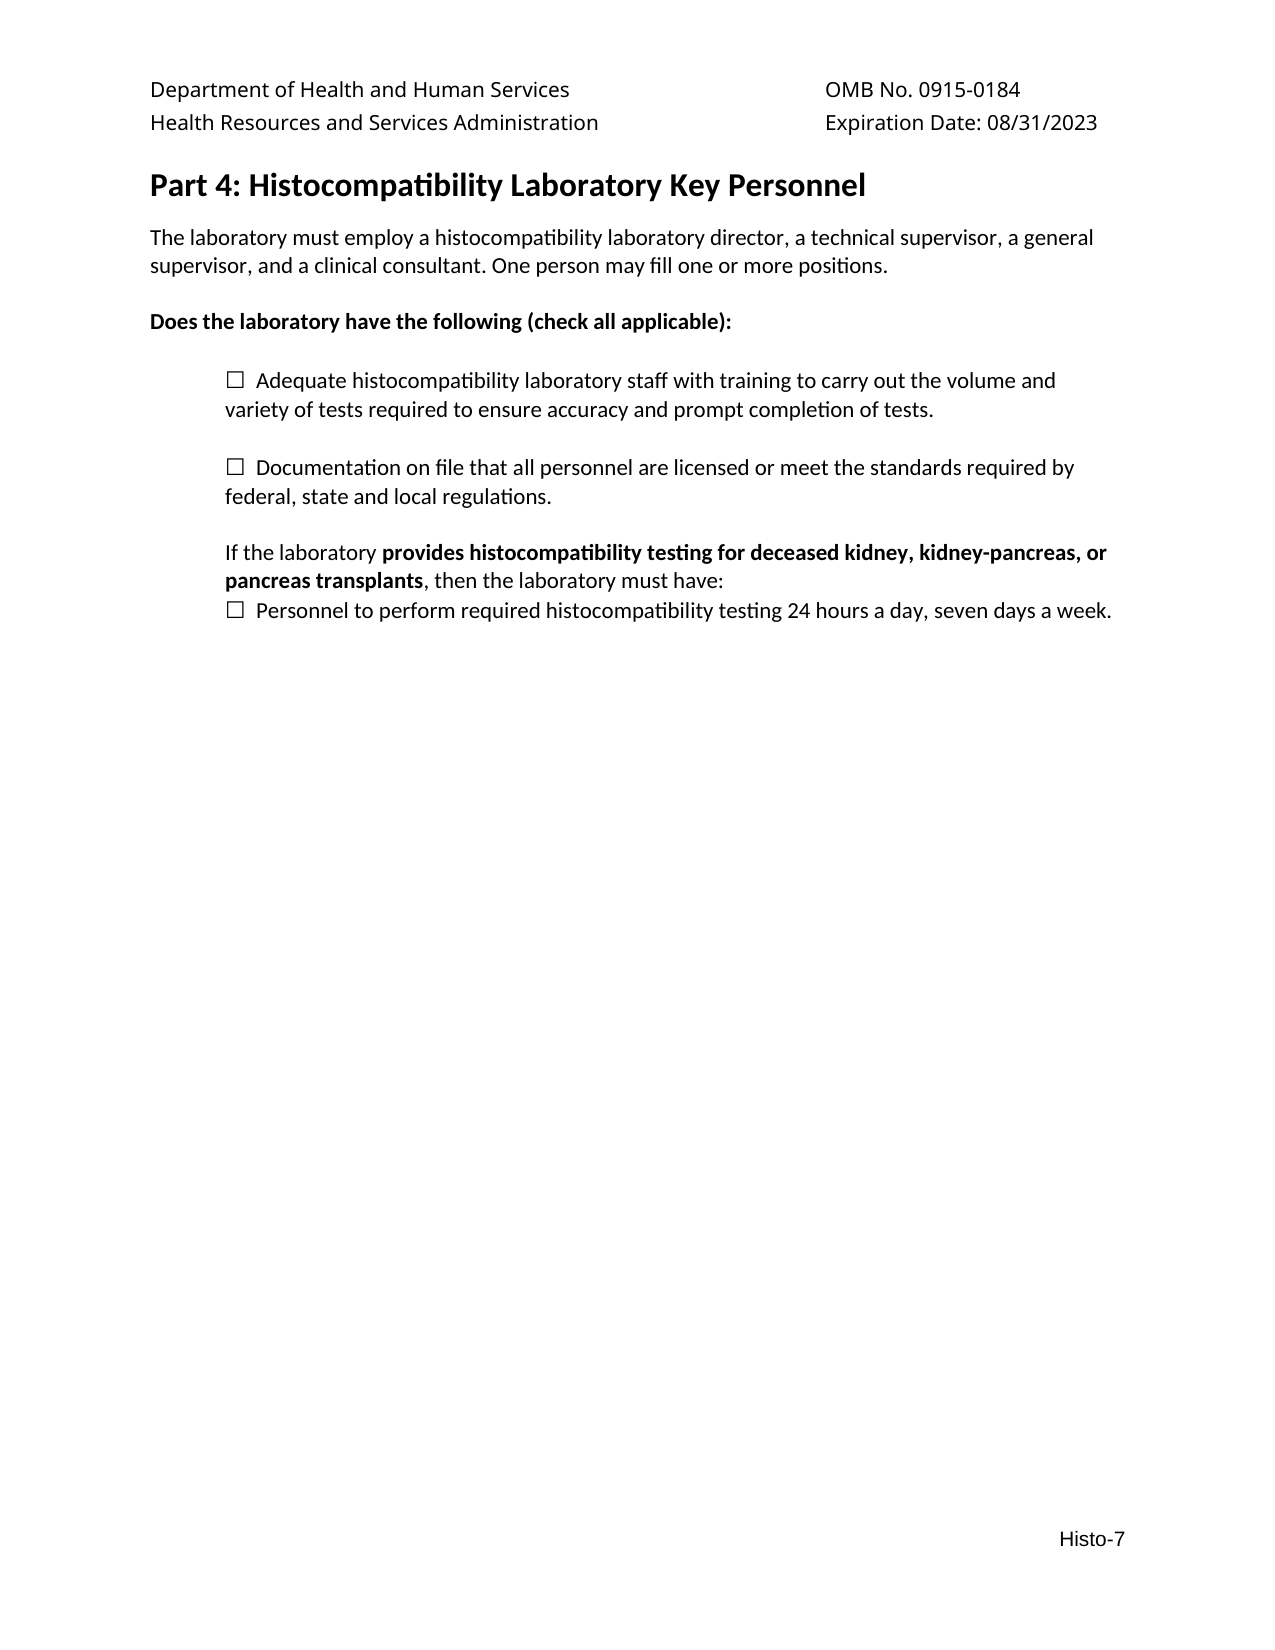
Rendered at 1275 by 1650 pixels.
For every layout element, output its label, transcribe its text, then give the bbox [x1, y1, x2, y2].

text The laboratory must employ a histocompatibility laboratory director, a technical supervisor, a general supervisor, and a clinical consultant. One person may fill one or more positions. [150, 223, 1125, 279]
text Adequate histocompatibility laboratory staff with training to carry out the volume and variety of tests required to ensure accuracy and prompt completion of tests. [225, 363, 1125, 423]
text Personnel to perform required histocompatibility testing 24 hours a day, seven days a week. [225, 594, 1125, 625]
text Does the laboratory have the following (check all applicable): [150, 307, 1125, 336]
subtitle Part 4: Histocompatibility Laboratory Key Personnel [150, 164, 1125, 205]
text Documentation on file that all personnel are licensed or meet the standards required by federal, state and local regulations. [225, 451, 1125, 510]
text If the laboratory provides histocompatibility testing for deceased kidney, kidney-pancreas, or pancreas transplants, then the laboratory must have: [225, 538, 1125, 594]
